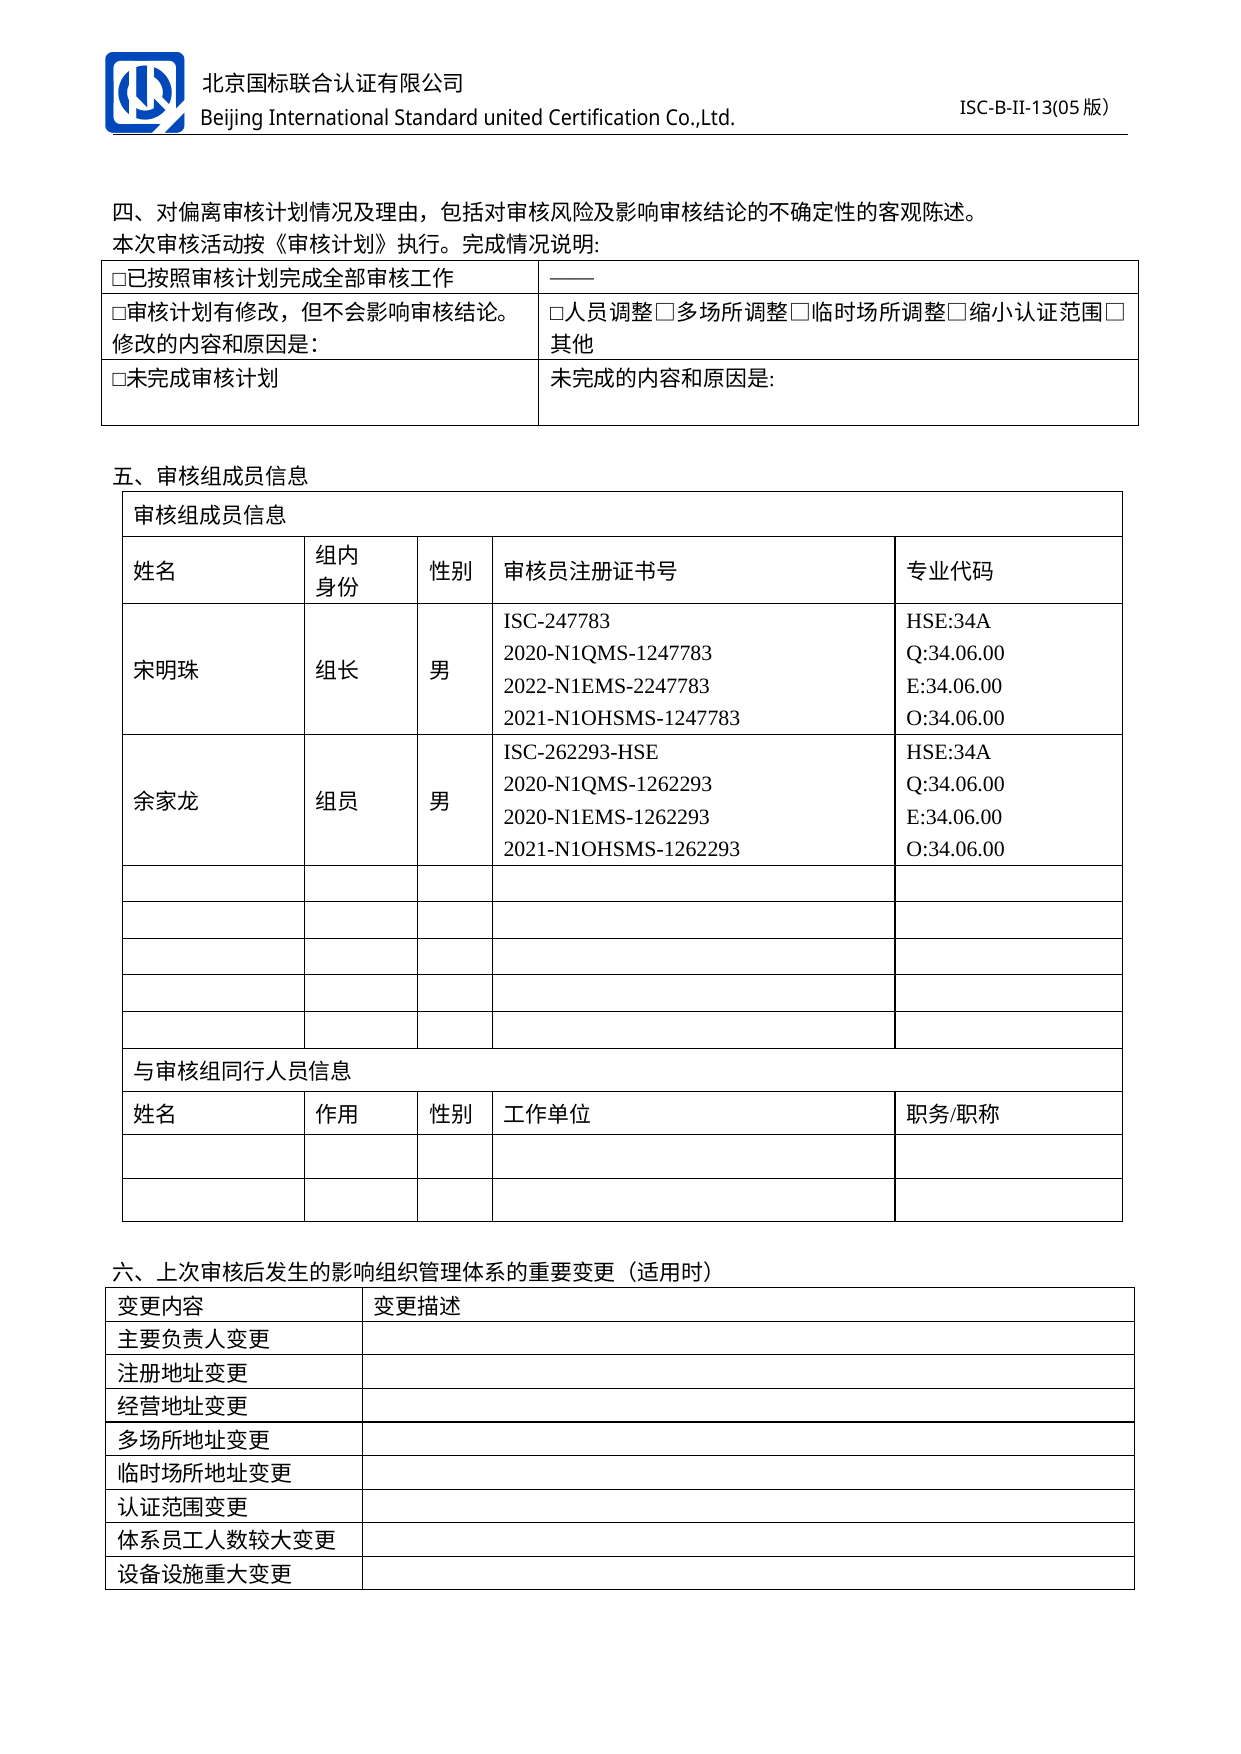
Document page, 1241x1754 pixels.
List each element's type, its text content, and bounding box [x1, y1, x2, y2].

table_cell 设备设施重大变更 [106, 1557, 362, 1589]
table_cell [305, 975, 417, 1011]
table_cell [493, 939, 894, 974]
picture [105, 52, 185, 133]
table_cell 专业代码 [896, 537, 1122, 603]
table_cell [305, 1012, 417, 1047]
text 六、上次审核后发生的影响组织管理体系的重要变更（适用时） [112, 1255, 1128, 1287]
table_cell 经营地址变更 [106, 1389, 362, 1421]
table_cell 组内 身份 [305, 537, 417, 603]
table_cell [305, 866, 417, 901]
table_header 审核组成员信息 [123, 492, 1122, 536]
table_cell [493, 975, 894, 1011]
text 四、对偏离审核计划情况及理由，包括对审核风险及影响审核结论的不确定性的客观陈述。 [112, 194, 1128, 227]
table_cell [363, 1423, 1134, 1455]
table_cell [305, 939, 417, 974]
table_cell [418, 866, 492, 901]
table_cell [493, 1012, 894, 1047]
table_cell 体系员工人数较大变更 [106, 1523, 362, 1556]
table_cell [493, 902, 894, 938]
table_cell □审核计划有修改，但不会影响审核结论。 修改的内容和原因是： [102, 294, 538, 359]
table_cell 余家龙 [123, 735, 304, 865]
table_cell [493, 866, 894, 901]
table_cell [363, 1557, 1134, 1589]
table_cell [123, 1135, 304, 1178]
table_cell 临时场所地址变更 [106, 1456, 362, 1488]
table_cell [363, 1523, 1134, 1556]
table_cell □未完成审核计划 [102, 360, 538, 425]
table_cell [305, 1135, 417, 1178]
table_header 变更描述 [363, 1288, 1134, 1321]
table_cell [896, 902, 1122, 938]
table_cell 认证范围变更 [106, 1490, 362, 1522]
table_cell ISC-247783 2020-N1QMS-1247783 2022-N1EMS-2247783 2021-N1OHSMS-1247783 [493, 604, 894, 734]
table_cell [123, 1179, 304, 1221]
table_header 变更内容 [106, 1288, 362, 1321]
table_cell ISC-262293-HSE 2020-N1QMS-1262293 2020-N1EMS-1262293 2021-N1OHSMS-1262293 [493, 735, 894, 865]
table_cell 工作单位 [493, 1092, 894, 1134]
table_cell [123, 939, 304, 974]
text 五、审核组成员信息 [112, 459, 1128, 491]
table_cell [493, 1179, 894, 1221]
table_cell 姓名 [123, 1092, 304, 1134]
table_cell 组员 [305, 735, 417, 865]
table_cell 性别 [418, 1092, 492, 1134]
table_cell [418, 975, 492, 1011]
table_cell [418, 1135, 492, 1178]
table_cell [123, 975, 304, 1011]
table_cell [363, 1322, 1134, 1354]
table_cell [363, 1490, 1134, 1522]
table_cell [363, 1355, 1134, 1388]
table_cell [363, 1456, 1134, 1488]
table_cell [305, 1179, 417, 1221]
table_cell 多场所地址变更 [106, 1423, 362, 1455]
table_cell [896, 939, 1122, 974]
table_cell [896, 1135, 1122, 1178]
table_cell [493, 1135, 894, 1178]
table_cell [418, 1179, 492, 1221]
table_cell 男 [418, 604, 492, 734]
table_cell [363, 1389, 1134, 1421]
text 本次审核活动按《审核计划》执行。完成情况说明: [112, 227, 1128, 259]
table_cell 职务/职称 [896, 1092, 1122, 1134]
table_header □已按照审核计划完成全部审核工作 [102, 261, 538, 293]
table_cell 注册地址变更 [106, 1355, 362, 1388]
table_cell [418, 902, 492, 938]
table_cell [896, 975, 1122, 1011]
table_cell 宋明珠 [123, 604, 304, 734]
table_cell [123, 1012, 304, 1047]
table_header —— [539, 261, 1138, 293]
table_cell 与审核组同行人员信息 [123, 1049, 1122, 1091]
table_cell 主要负责人变更 [106, 1322, 362, 1354]
table_cell HSE:34A Q:34.06.00 E:34.06.00 O:34.06.00 [896, 604, 1122, 734]
table_cell 姓名 [123, 537, 304, 603]
table_cell □人员调整□多场所调整□临时场所调整□缩小认证范围□其他 [539, 294, 1138, 359]
table_cell 男 [418, 735, 492, 865]
table_cell [896, 1179, 1122, 1221]
table_cell HSE:34A Q:34.06.00 E:34.06.00 O:34.06.00 [896, 735, 1122, 865]
table_cell 性别 [418, 537, 492, 603]
table_cell [896, 866, 1122, 901]
table_cell [418, 939, 492, 974]
table_cell [418, 1012, 492, 1047]
table_cell [896, 1012, 1122, 1047]
table_cell [123, 866, 304, 901]
table_cell 组长 [305, 604, 417, 734]
table_cell [123, 902, 304, 938]
table_cell [305, 902, 417, 938]
table_cell 未完成的内容和原因是: [539, 360, 1138, 425]
table_cell 作用 [305, 1092, 417, 1134]
table_cell 审核员注册证书号 [493, 537, 894, 603]
